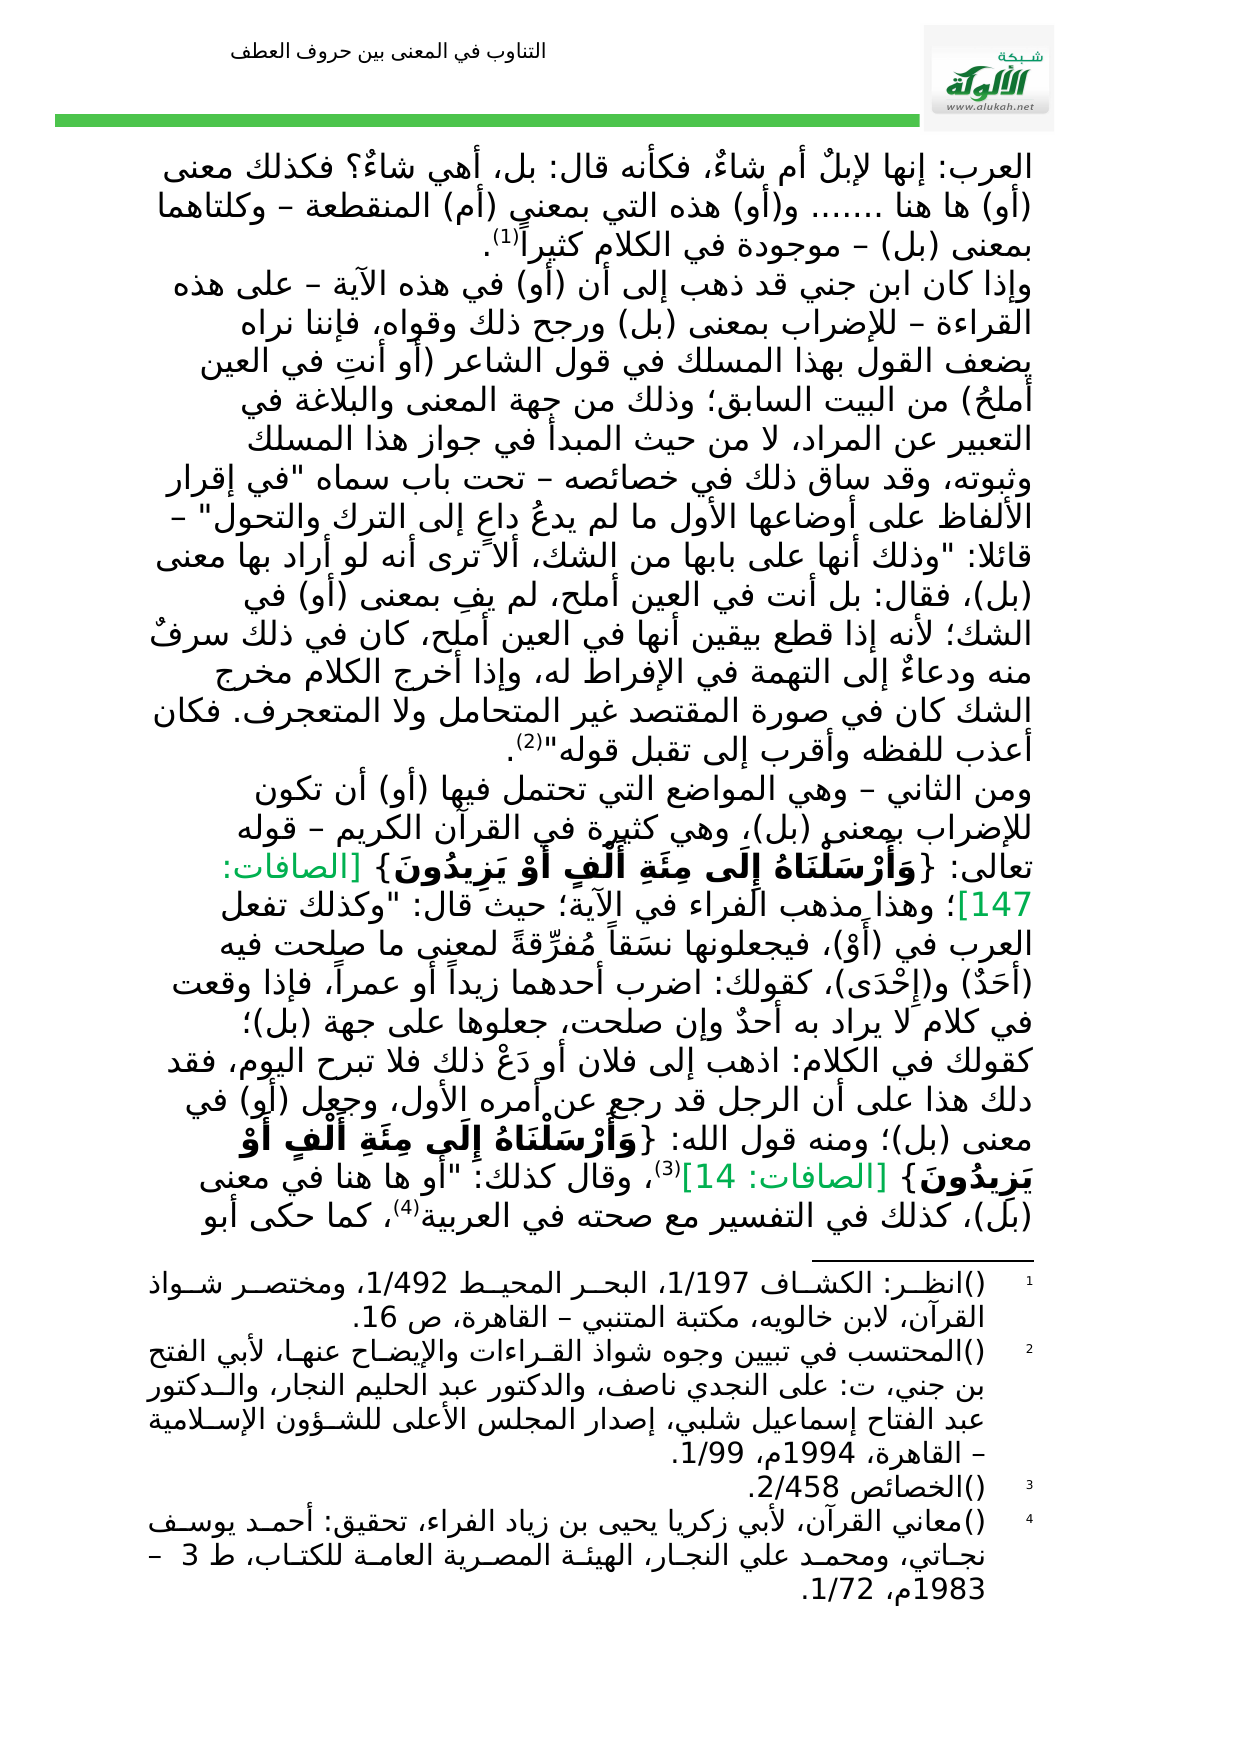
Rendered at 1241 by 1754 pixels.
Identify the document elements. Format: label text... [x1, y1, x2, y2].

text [148, 769, 1033, 1236]
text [148, 148, 1033, 264]
text وإذا كان ابن جني قد ذهب إلى أن (أو) في هذه الآية – على هذه القراءة – للإضراب بمعنى (بل) ورجح ذلك وقواه، فإننا نراه يضعف القول بهذا المسلك في قول الشاعر (أو أنتِ في العين أملحُ) من البيت السابق؛ وذلك من جهة المعنى والبلاغة في التعبير عن المراد، لا من حيث المبدأ في جواز هذا المسلك وثبوته، وقد ساق ذلك في خصائصه – تحت باب سماه "في إقرار الألفاظ على أوضاعها الأول ما لم يدعُ داعٍ إلى الترك والتحول" – قائلا: "وذلك أنها على بابها من الشك، ألا ترى أنه لو أراد بها معنى (بل)، فقال: بل أنت في العين أملح، لم يفِ بمعنى (أو) في الشك؛ لأنه إذا قطع بيقين أنها في العين أملح، كان في ذلك سرفٌ منه ودعاءٌ إلى التهمة في الإفراط له، وإذا أخرج الكلام مخرج الشك كان في صورة المقتصد غير المتحامل ولا المتعجرف. فكان أعذب للفظه وأقرب إلى تقبل قوله"(). [148, 264, 1033, 769]
